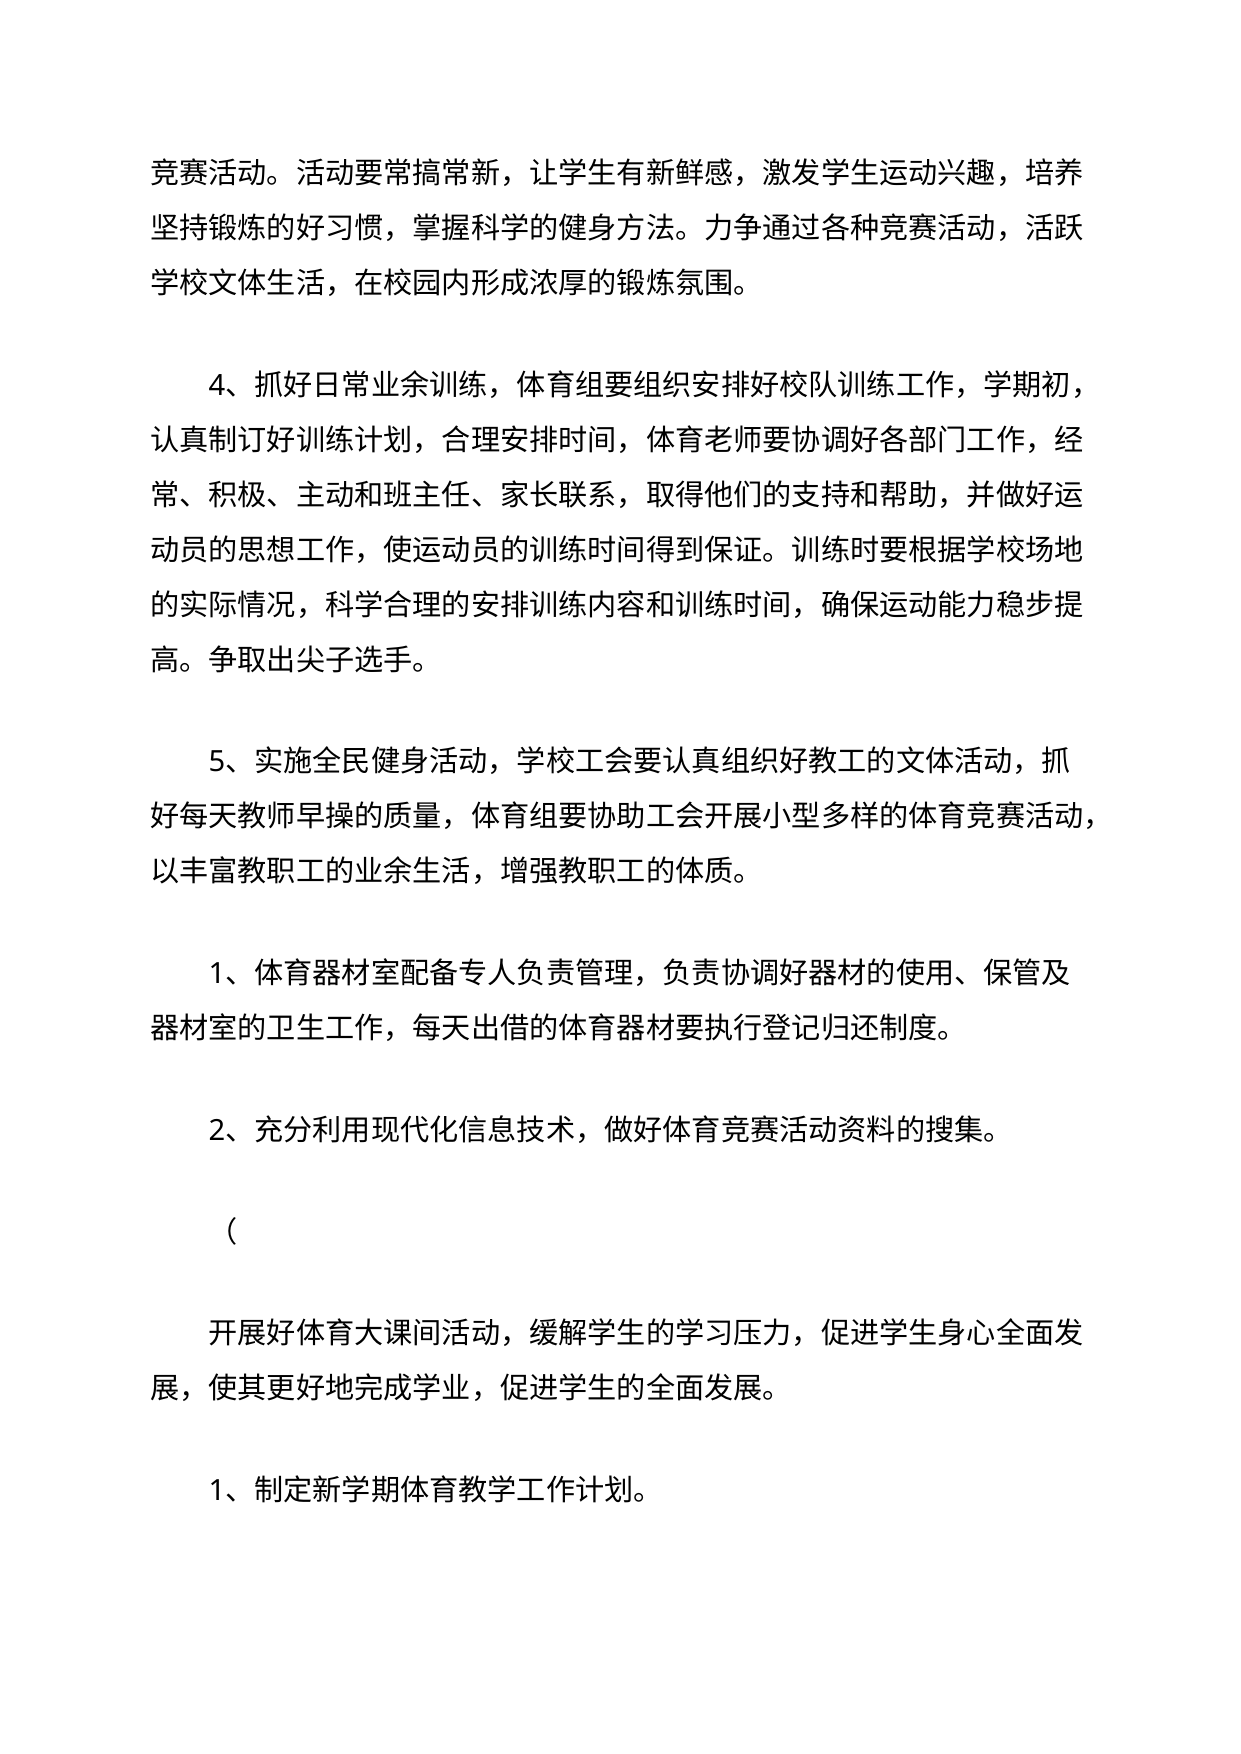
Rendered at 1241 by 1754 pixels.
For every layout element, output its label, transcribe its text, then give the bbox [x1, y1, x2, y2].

text 1、体育器材室配备专人负责管理，负责协调好器材的使用、保管及器材室的卫生工作，每天出借的体育器材要执行登记归还制度。 [150, 949, 1090, 1047]
text 4、抓好日常业余训练，体育组要组织安排好校队训练工作，学期初，认真制订好训练计划，合理安排时间，体育老师要协调好各部门工作，经常、积极、主动和班主任、家长联系，取得他们的支持和帮助，并做好运动员的思想工作，使运动员的训练时间得到保证。训练时要根据学校场地的实际情况，科学合理的安排训练内容和训练时间，确保运动能力稳步提高。争取出尖子选手。 [150, 362, 1090, 678]
text 开展好体育大课间活动，缓解学生的学习压力，促进学生身心全面发展，使其更好地完成学业，促进学生的全面发展。 [150, 1310, 1090, 1407]
text 1、制定新学期体育教学工作计划。 [150, 1467, 1090, 1509]
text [150, 150, 1090, 302]
text （ [150, 1208, 1090, 1251]
text 2、充分利用现代化信息技术，做好体育竞赛活动资料的搜集。 [150, 1106, 1090, 1149]
text 5、实施全民健身活动，学校工会要认真组织好教工的文体活动，抓好每天教师早操的质量，体育组要协助工会开展小型多样的体育竞赛活动，以丰富教职工的业余生活，增强教职工的体质。 [150, 738, 1090, 890]
